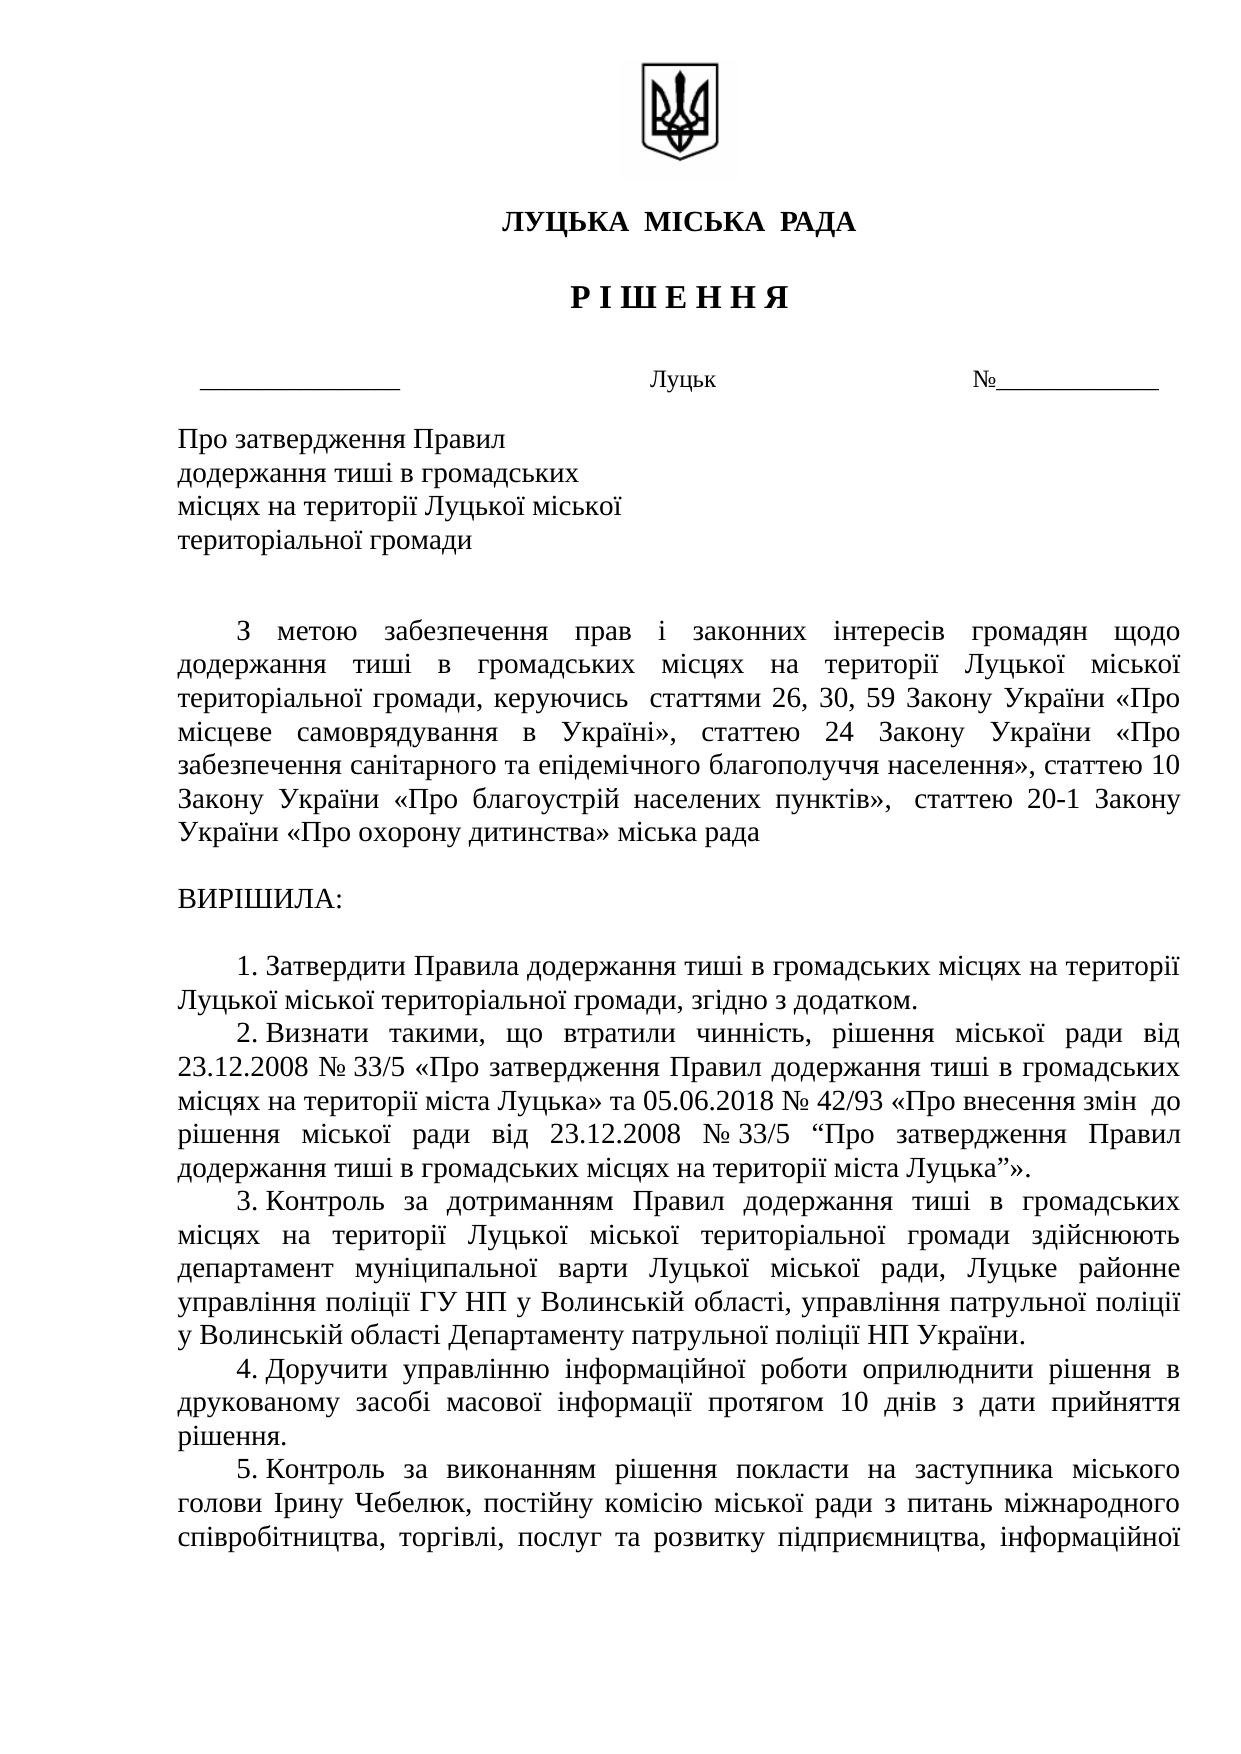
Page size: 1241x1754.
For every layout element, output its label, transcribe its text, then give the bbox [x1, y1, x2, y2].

text 3. Контроль за дотриманням Правил додержання тиші в громадських місцях на території Луцької міської територіальної громади здійснюють департамент муніципальної варти Луцької міської ради, Луцьке районне управління поліції ГУ НП у Волинській області, управління патрульної поліції у Волинській області Департаменту патрульної поліції НП України. [177, 1183, 1181, 1351]
subtitle ЛУЦЬКА МІСЬКА РАДА [177, 204, 1181, 238]
text вирішила: [177, 881, 1181, 915]
text додержання тиші в громадських [177, 455, 724, 488]
text 4. Доручити управлінню інформаційної роботи оприлюднити рішення в друкованому засобі масової інформації протягом 10 днів з дати прийняття рішення. [177, 1351, 1181, 1452]
text Про затвердження Правил [177, 421, 724, 455]
text 1. Затвердити Правила додержання тиші в громадських місцях на території Луцької міської територіальної громади, згідно з додатком. [177, 948, 1181, 1016]
text місцях на території Луцької міської територіальної громади [177, 488, 724, 556]
text ________________ Луцьк №_____________ [177, 364, 1181, 393]
text З метою забезпечення прав і законних інтересів громадян щодо додержання тиші в громадських місцях на території Луцької міської територіальної громади, керуючись статтями 26, 30, 59 Закону України «Про місцеве самоврядування в Україні», статтею 24 Закону України «Про забезпечення санітарного та епідемічного благополуччя населення», статтею 10 Закону України «Про благоустрій населених пунктів», статтею 20-1 Закону України «Про охорону дитинства» міська рада [177, 613, 1181, 848]
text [177, 1452, 1181, 1552]
text 2. Визнати такими, що втратили чинність, рішення міської ради від 23.12.2008 № 33/5 «Про затвердження Правил додержання тиші в громадських місцях на території міста Луцька» та 05.06.2018 № 42/93 «Про внесення змін до рішення міської ради від 23.12.2008 № 33/5 “Про затвердження Правил додержання тиші в громадських місцях на території міста Луцька”». [177, 1016, 1181, 1183]
subtitle Р І Ш Е Н Н Я [177, 278, 1181, 316]
